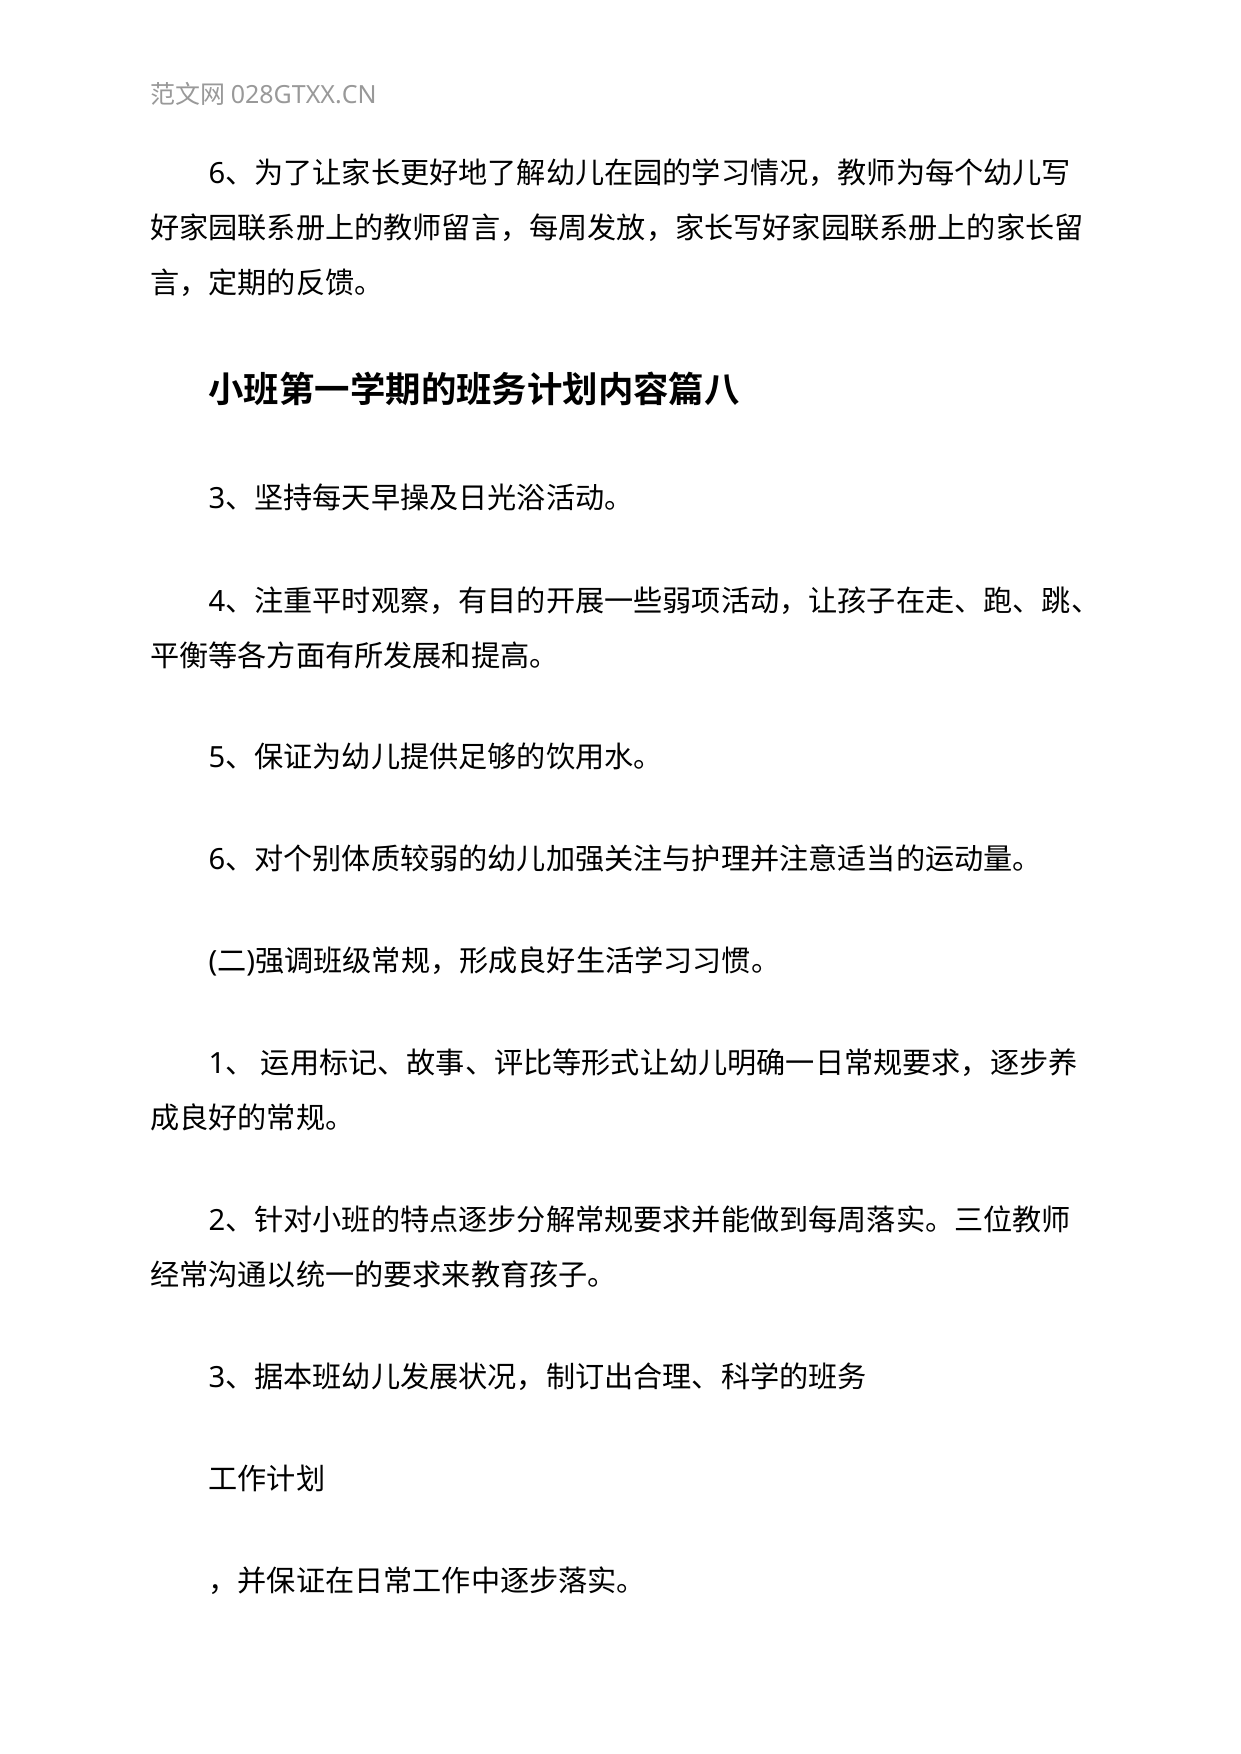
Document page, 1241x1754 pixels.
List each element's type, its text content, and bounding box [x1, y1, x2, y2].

text 工作计划 [150, 1455, 1090, 1498]
text 3、据本班幼儿发展状况，制订出合理、科学的班务 [150, 1353, 1090, 1396]
text (二)强调班级常规，形成良好生活学习习惯。 [150, 938, 1090, 980]
text 1、 运用标记、故事、评比等形式让幼儿明确一日常规要求，逐步养成良好的常规。 [150, 1040, 1090, 1137]
text 6、为了让家长更好地了解幼儿在园的学习情况，教师为每个幼儿写好家园联系册上的教师留言，每周发放，家长写好家园联系册上的家长留言，定期的反馈。 [150, 150, 1090, 302]
text 5、保证为幼儿提供足够的饮用水。 [150, 734, 1090, 776]
text 2、针对小班的特点逐步分解常规要求并能做到每周落实。三位教师经常沟通以统一的要求来教育孩子。 [150, 1197, 1090, 1294]
text 6、对个别体质较弱的幼儿加强关注与护理并注意适当的运动量。 [150, 836, 1090, 878]
text 3、坚持每天早操及日光浴活动。 [150, 475, 1090, 517]
text ，并保证在日常工作中逐步落实。 [150, 1557, 1090, 1599]
text 4、注重平时观察，有目的开展一些弱项活动，让孩子在走、跑、跳、平衡等各方面有所发展和提高。 [150, 577, 1090, 674]
text 小班第一学期的班务计划内容篇八 [150, 362, 1090, 413]
